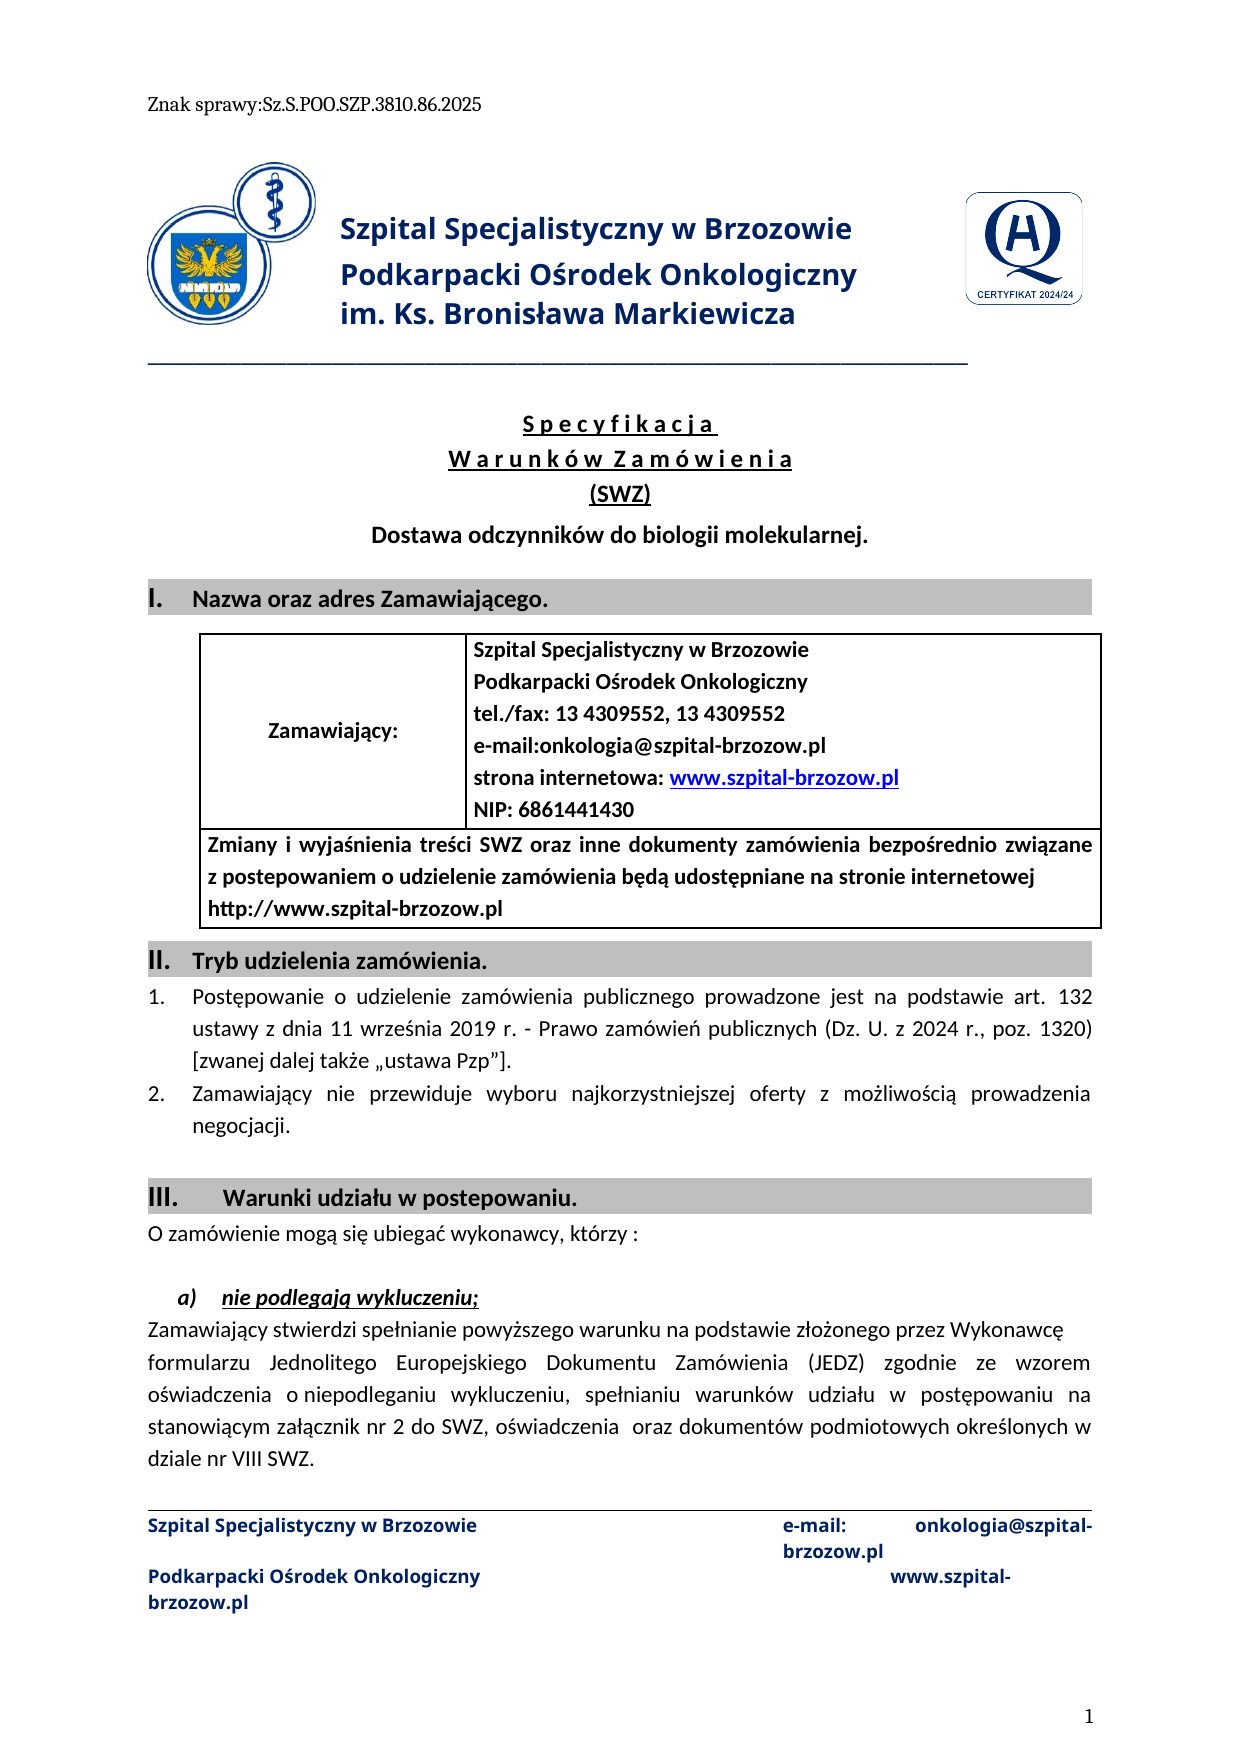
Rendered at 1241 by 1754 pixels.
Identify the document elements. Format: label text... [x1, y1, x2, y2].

table_header Szpital Specjalistyczny w Brzozowie Podkarpacki Ośrodek Onkologiczny tel./fax: 13 4309552, 13 4309552 e-mail:onkologia@szpital-brzozow.pl strona internetowa: www.szpital-brzozow.pl NIP: 6861441430 [467, 635, 1100, 828]
list nie podlegają wykluczeniu; [177, 1283, 1092, 1311]
text im. Ks. Bronisława Markiewicza [340, 293, 1092, 333]
list Postępowanie o udzielenie zamówienia publicznego prowadzone jest na podstawie art. 132 ustawy z dnia 11 września 2019 r. - Prawo zamówień publicznych (Dz. U. z 2024 r., poz. 1320) [zwanej dalej także „ustawa Pzp”]. [148, 982, 1092, 1074]
text O zamówienie mogą się ubiegać wykonawcy, którzy : [148, 1219, 1092, 1247]
text _______________________________________________________________________ [148, 333, 1092, 369]
text Szpital Specjalistyczny w Brzozowie e-mail: onkologia@szpital-brzozow.pl [148, 1511, 1092, 1564]
title Dostawa odczynników do biologii molekularnej. [148, 519, 1092, 550]
text Podkarpacki Ośrodek Onkologiczny [340, 254, 1092, 293]
list Warunki udziału w postepowaniu. [148, 1178, 1092, 1214]
title S p e c y f i k a c j a W a r u n k ó w Z a m ó w i e n i a (SWZ) [148, 408, 1092, 508]
table_header Zamawiający: [201, 635, 465, 828]
subtitle Nazwa oraz adres Zamawiającego. [148, 579, 1092, 615]
text Zamawiający stwierdzi spełnianie powyższego warunku na podstawie złożonego przez Wykonawcę [148, 1316, 1092, 1344]
picture [965, 248, 1083, 254]
picture [965, 192, 1083, 208]
table_cell Zmiany i wyjaśnienia treści SWZ oraz inne dokumenty zamówienia bezpośrednio związane z postepowaniem o udzielenie zamówienia będą udostępniane na stronie internetowej http://www.szpital-brzozow.pl [201, 830, 1100, 927]
text formularzu Jednolitego Europejskiego Dokumentu Zamówienia (JEDZ) zgodnie ze wzorem oświadczenia o niepodleganiu wykluczeniu, spełnianiu warunków udziału w postępowaniu na stanowiącym załącznik nr 2 do SWZ, oświadczenia oraz dokumentów podmiotowych określonych w dziale nr VIII SWZ. [148, 1348, 1092, 1472]
text Szpital Specjalistyczny w Brzozowie [340, 208, 1092, 248]
picture [147, 162, 316, 325]
list Zamawiający nie przewiduje wyboru najkorzystniejszej oferty z możliwością prowadzenia negocjacji. [148, 1079, 1092, 1139]
subtitle Tryb udzielenia zamówienia. [148, 941, 1092, 977]
text Podkarpacki Ośrodek Onkologiczny www.szpital-brzozow.pl [148, 1564, 1092, 1615]
